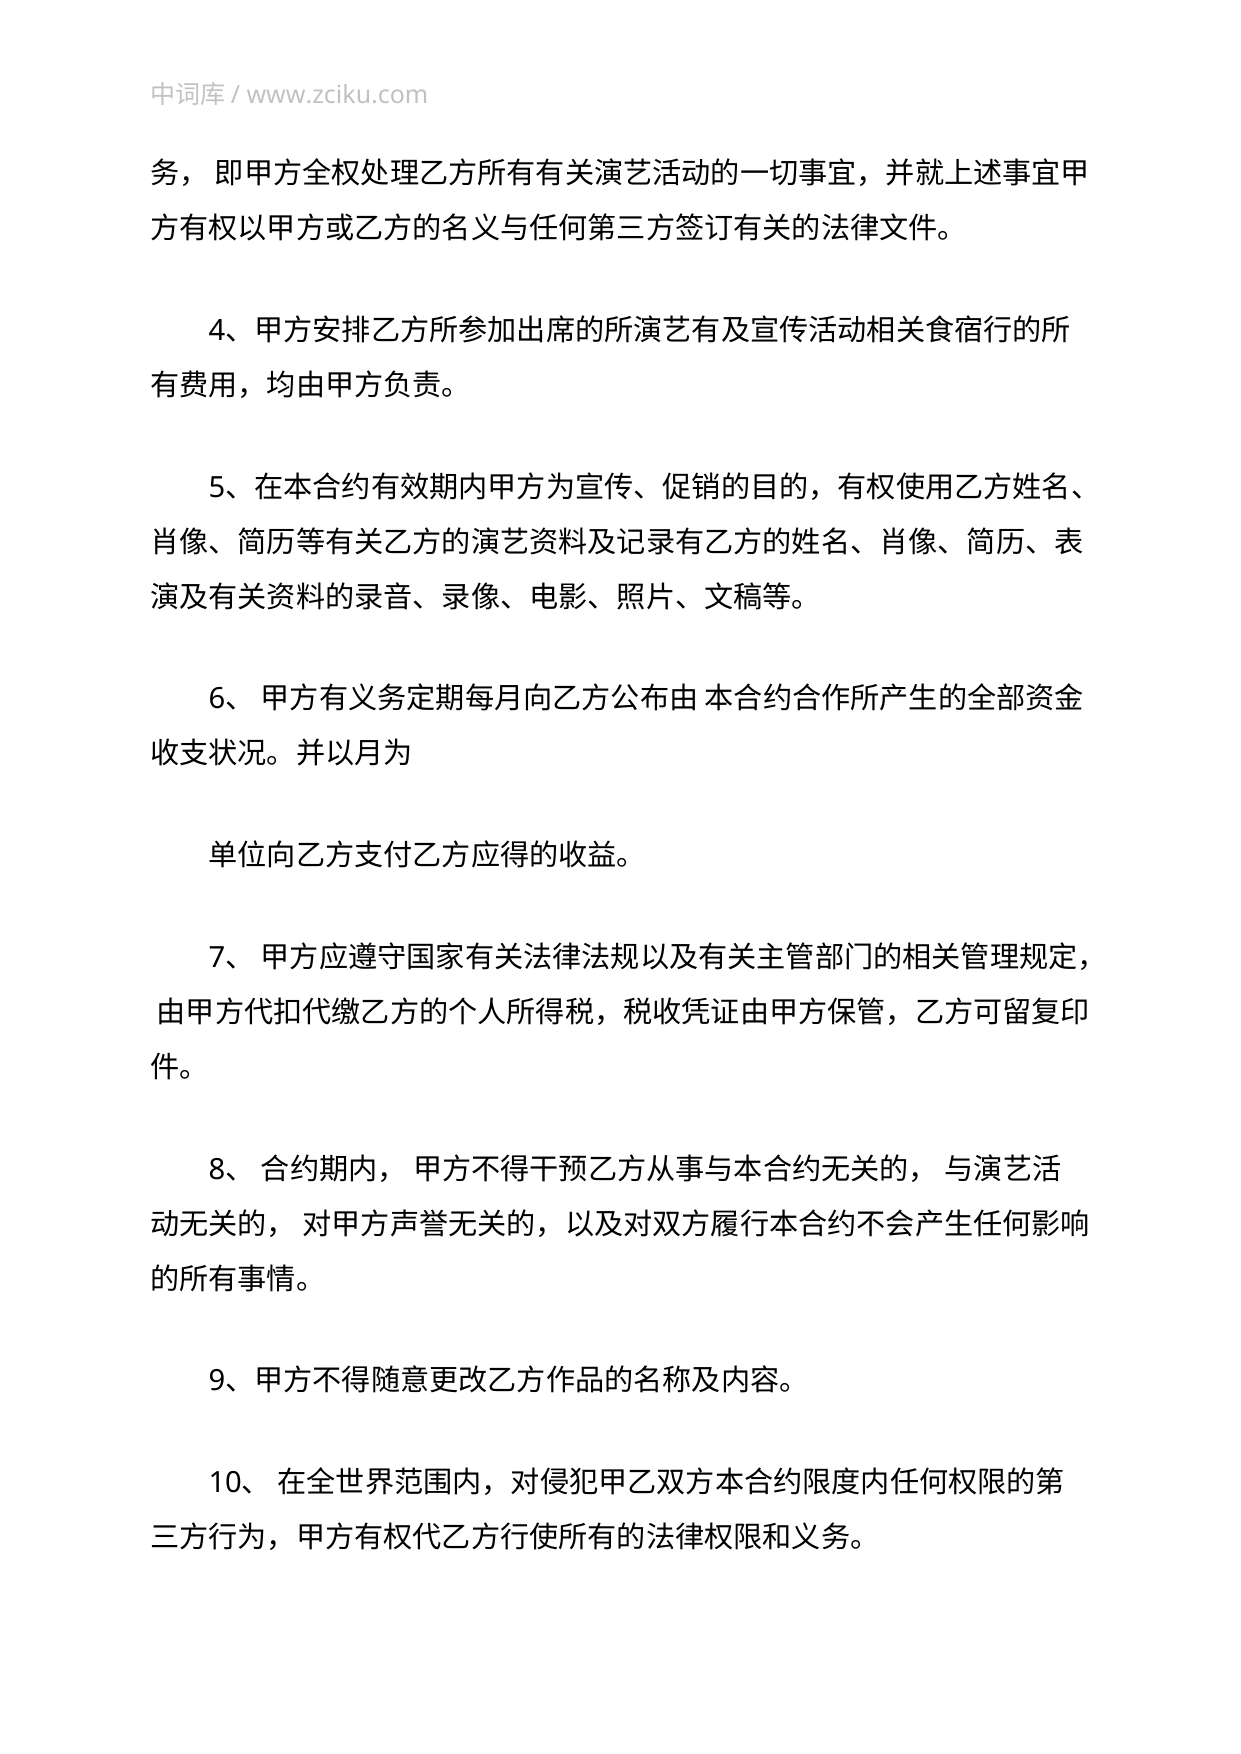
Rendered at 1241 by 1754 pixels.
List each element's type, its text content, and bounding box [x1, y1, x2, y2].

text 9、甲方不得随意更改乙方作品的名称及内容。 [150, 1357, 1090, 1399]
text 4、甲方安排乙方所参加出席的所演艺有及宣传活动相关食宿行的所有费用，均由甲方负责。 [150, 307, 1090, 404]
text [150, 150, 1090, 247]
text 5、在本合约有效期内甲方为宣传、促销的目的，有权使用乙方姓名、肖像、简历等有关乙方的演艺资料及记录有乙方的姓名、肖像、简历、表演及有关资料的录音、录像、电影、照片、文稿等。 [150, 463, 1090, 616]
text 6、 甲方有义务定期每月向乙方公布由 本合约合作所产生的全部资金收支状况。并以月为 [150, 675, 1090, 772]
text 8、 合约期内， 甲方不得干预乙方从事与本合约无关的， 与演艺活动无关的， 对甲方声誉无关的，以及对双方履行本合约不会产生任何影响的所有事情。 [150, 1145, 1090, 1297]
text 7、 甲方应遵守国家有关法律法规以及有关主管部门的相关管理规定， 由甲方代扣代缴乙方的个人所得税，税收凭证由甲方保管，乙方可留复印件。 [150, 934, 1090, 1086]
text 10、 在全世界范围内，对侵犯甲乙双方本合约限度内任何权限的第三方行为，甲方有权代乙方行使所有的法律权限和义务。 [150, 1459, 1090, 1556]
text 单位向乙方支付乙方应得的收益。 [150, 832, 1090, 874]
